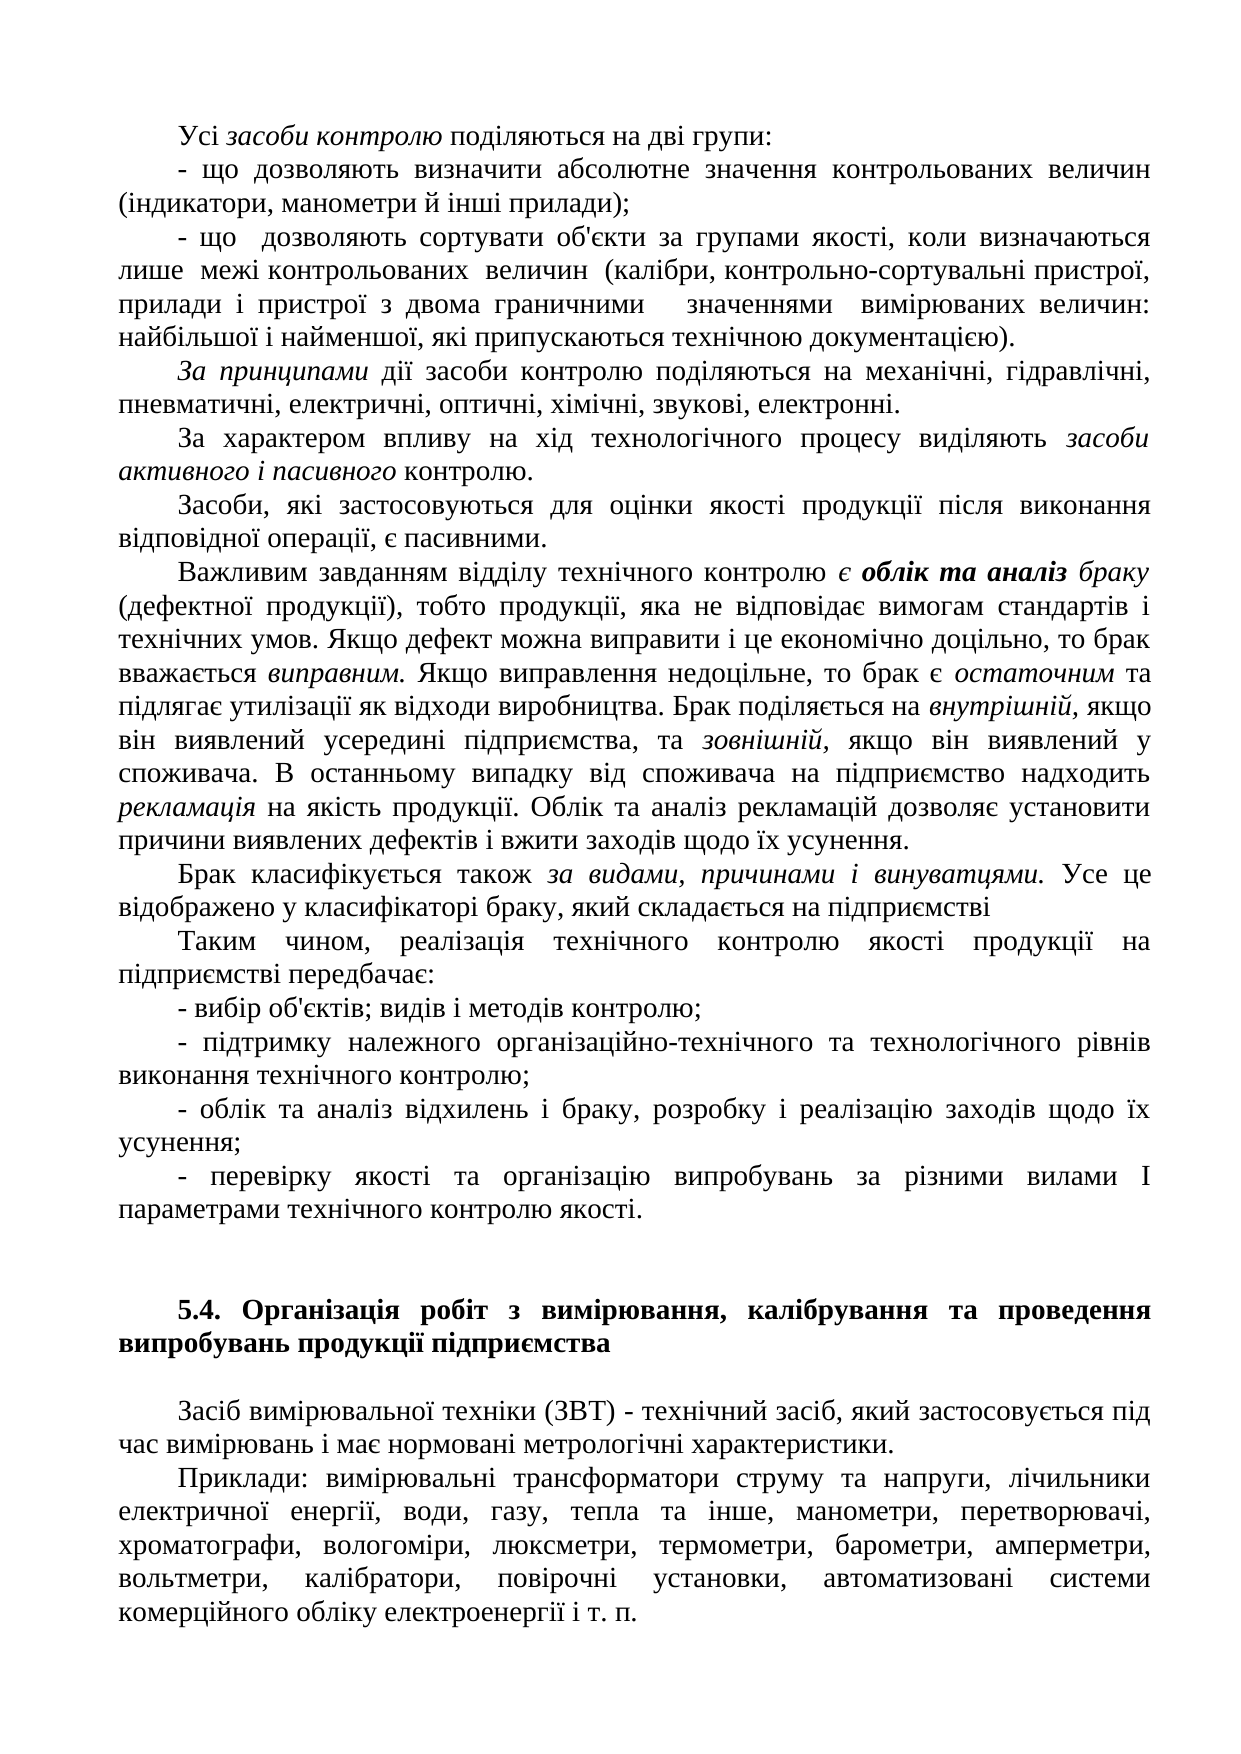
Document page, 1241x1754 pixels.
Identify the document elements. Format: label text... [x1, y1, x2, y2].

text - вибір об'єктів; видів і методів контролю; [118, 990, 1152, 1024]
text - перевірку якості та організацію випробувань за різними вилами І параметрами технічного контролю якості. [118, 1158, 1152, 1225]
text Таким чином, реалізація технічного контролю якості продукції на підприємстві передбачає: [118, 923, 1152, 990]
text - що дозволяють сортувати об'єкти за групами якості, коли визначаються лише межі контрольованих величин (калібри, контрольно-сортувальні пристрої, прилади і пристрої з двома граничними значеннями вимірюваних величин: найбільшої і найменшої, які припускаються технічною документацією). [118, 219, 1152, 353]
text - облік та аналіз відхилень і браку, розробку і реалізацію заходів щодо їх усунення; [118, 1091, 1152, 1158]
text Засоби, які застосовуються для оцінки якості продукції після виконання відповідної операції, є пасивними. [118, 487, 1152, 554]
text 5.4. Організація робіт з вимірювання, калібрування та проведення випробувань продукції підприємства [118, 1292, 1152, 1359]
text Усі засоби контролю поділяються на дві групи: [118, 118, 1152, 152]
text - підтримку належного організаційно-технічного та технологічного рівнів виконання технічного контролю; [118, 1024, 1152, 1091]
text - що дозволяють визначити абсолютне значення контрольованих величин (індикатори, манометри й інші прилади); [118, 152, 1152, 219]
text За принципами дії засоби контролю поділяються на механічні, гідравлічні, пневматичні, електричні, оптичні, хімічні, звукові, електронні. [118, 353, 1152, 420]
text За характером впливу на хід технологічного процесу виділяють засоби активного і пасивного контролю. [118, 420, 1152, 487]
text Засіб вимірювальної техніки (ЗВТ) - технічний засіб, який застосовується під час вимірювань і має нормовані метрологічні характеристики. [118, 1393, 1152, 1460]
text Важливим завданням відділу технічного контролю є облік та аналіз браку (дефектної продукції), тобто продукції, яка не відповідає вимогам стандартів і технічних умов. Якщо дефект можна виправити і це економічно доцільно, то брак вважається виправним. Якщо виправлення недоцільне, то брак є остаточним та підлягає утилізації як відходи виробництва. Брак поділяється на внутрішній, якщо він виявлений усередині підприємства, та зовнішній, якщо він виявлений у споживача. В останньому випадку від споживача на підприємство надходить рекламація на якість продукції. Облік та аналіз рекламацій дозволяє установити причини виявлених дефектів і вжити заходів щодо їх усунення. [118, 554, 1152, 856]
text Приклади: вимірювальні трансформатори струму та напруги, лічильники електричної енергії, води, газу, тепла та інше, манометри, перетворювачі, хроматографи, вологоміри, люксметри, термометри, барометри, амперметри, вольтметри, калібратори, повірочні установки, автоматизовані системи комерційного обліку електроенергії і т. п. [118, 1460, 1152, 1627]
text Брак класифікується також за видами, причинами і винуватцями. Усе це відображено у класифікаторі браку, який складається на підприємстві [118, 856, 1152, 923]
